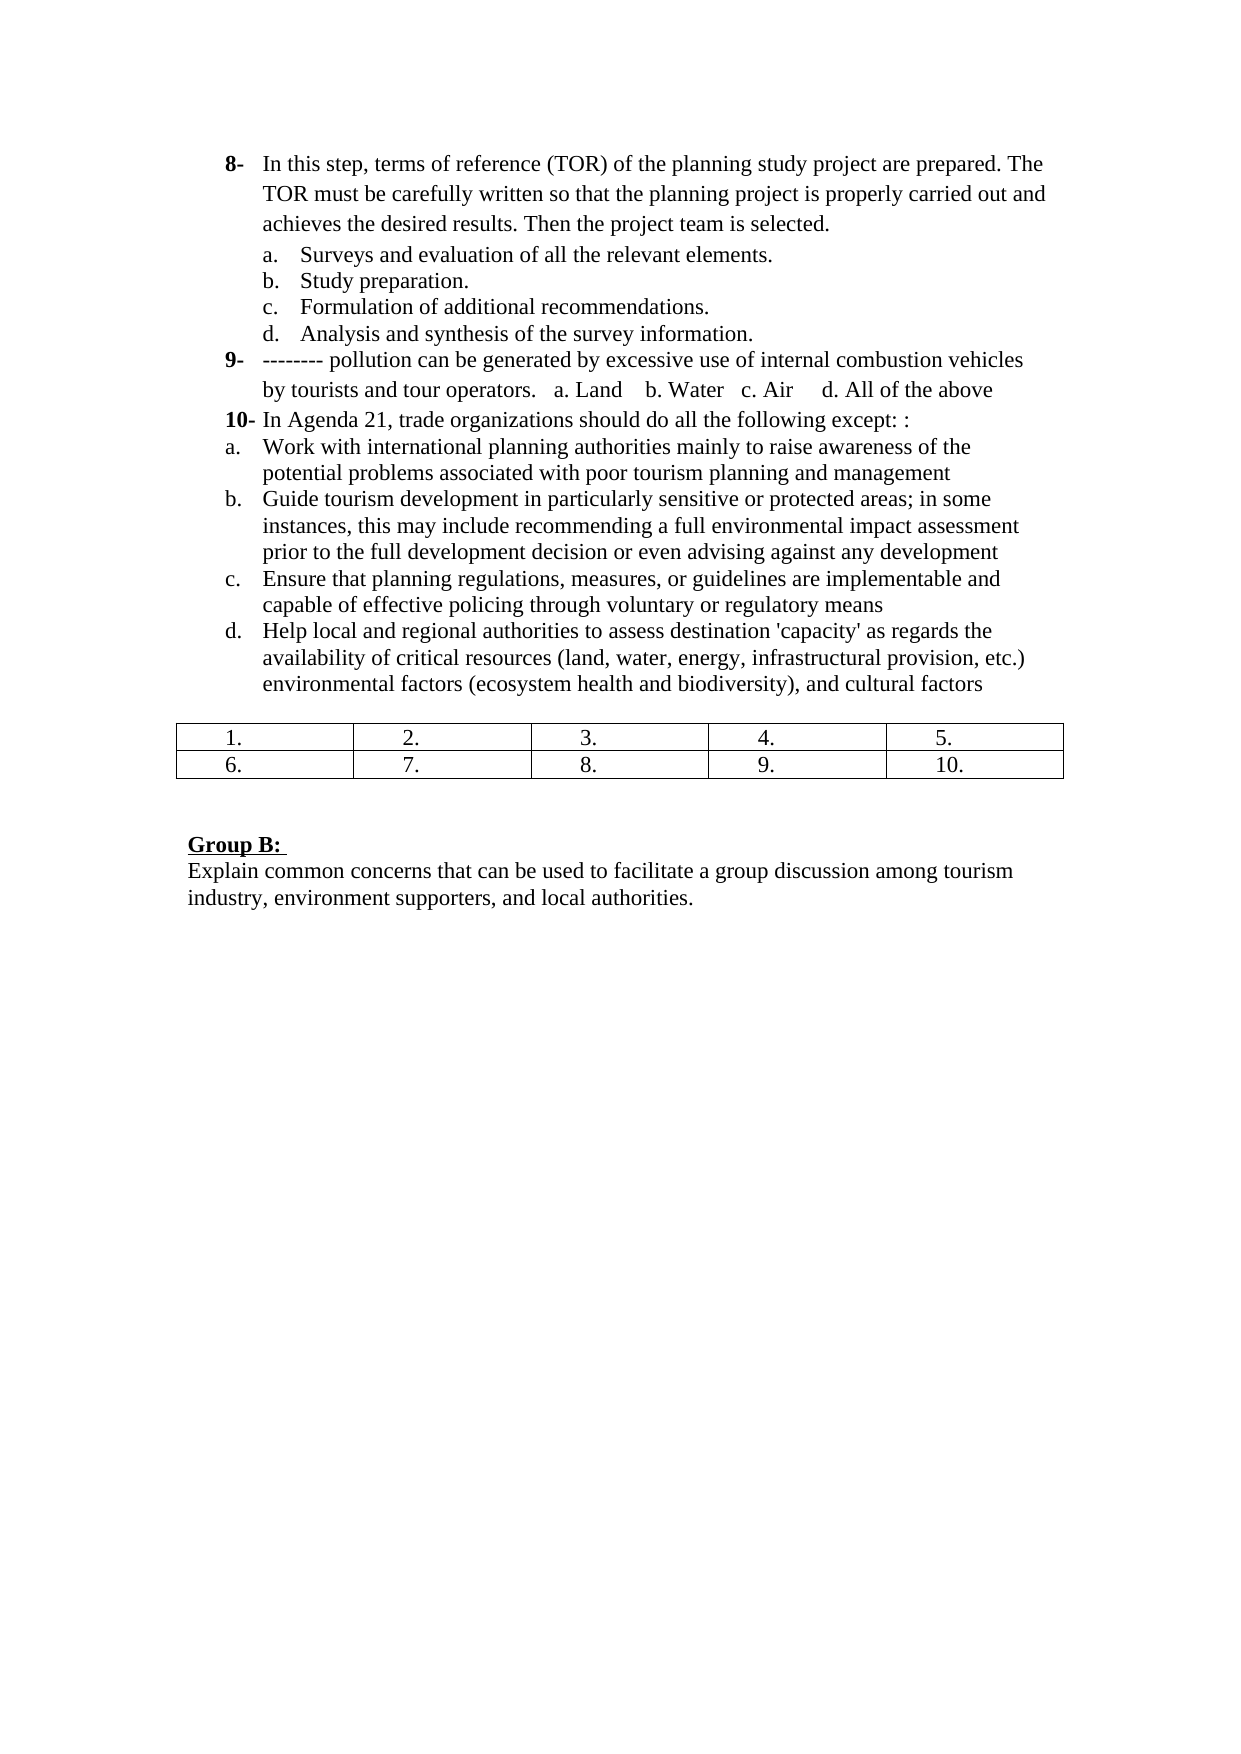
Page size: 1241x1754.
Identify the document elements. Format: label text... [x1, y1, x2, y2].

list Analysis and synthesis of the survey information. [262, 320, 1053, 346]
table_header [354, 724, 531, 750]
list In this step, terms of reference (TOR) of the planning study project are prepared. The TOR must be carefully written so that the planning project is properly carried out and achieves the desired results. Then the project team is selected. [225, 150, 1053, 237]
text Group B: [187, 831, 1053, 858]
list Formulation of additional recommendations. [262, 293, 1053, 320]
list Work with international planning authorities mainly to raise awareness of the potential problems associated with poor tourism planning and management [225, 433, 1053, 486]
list In Agenda 21, trade organizations should do all the following except: : [225, 406, 1053, 433]
text Explain common concerns that can be used to facilitate a group discussion among tourism industry, environment supporters, and local authorities. [187, 858, 1053, 910]
table_header [532, 724, 708, 750]
list -------- pollution can be generated by excessive use of internal combustion vehicles by tourists and tour operators. a. Land b. Water c. Air d. All of the above [225, 346, 1053, 403]
list Study preparation. [262, 267, 1053, 293]
table_cell [532, 751, 708, 777]
table_cell [709, 751, 886, 777]
table_cell [887, 751, 1063, 777]
list Ensure that planning regulations, measures, or guidelines are implementable and capable of effective policing through voluntary or regulatory means [225, 564, 1053, 617]
list Help local and regional authorities to assess destination 'capacity' as regards the availability of critical resources (land, water, energy, infrastructural provision, etc.) environmental factors (ecosystem health and biodiversity), and cultural factors [225, 617, 1053, 696]
list Guide tourism development in particularly sensitive or protected areas; in some instances, this may include recommending a full environmental impact assessment prior to the full development decision or even advising against any development [225, 486, 1053, 564]
table_cell [354, 751, 531, 777]
table_cell [177, 751, 353, 777]
table_header [177, 724, 353, 750]
list Surveys and evaluation of all the relevant elements. [262, 241, 1053, 267]
table_header [887, 724, 1063, 750]
table_header [709, 724, 886, 750]
